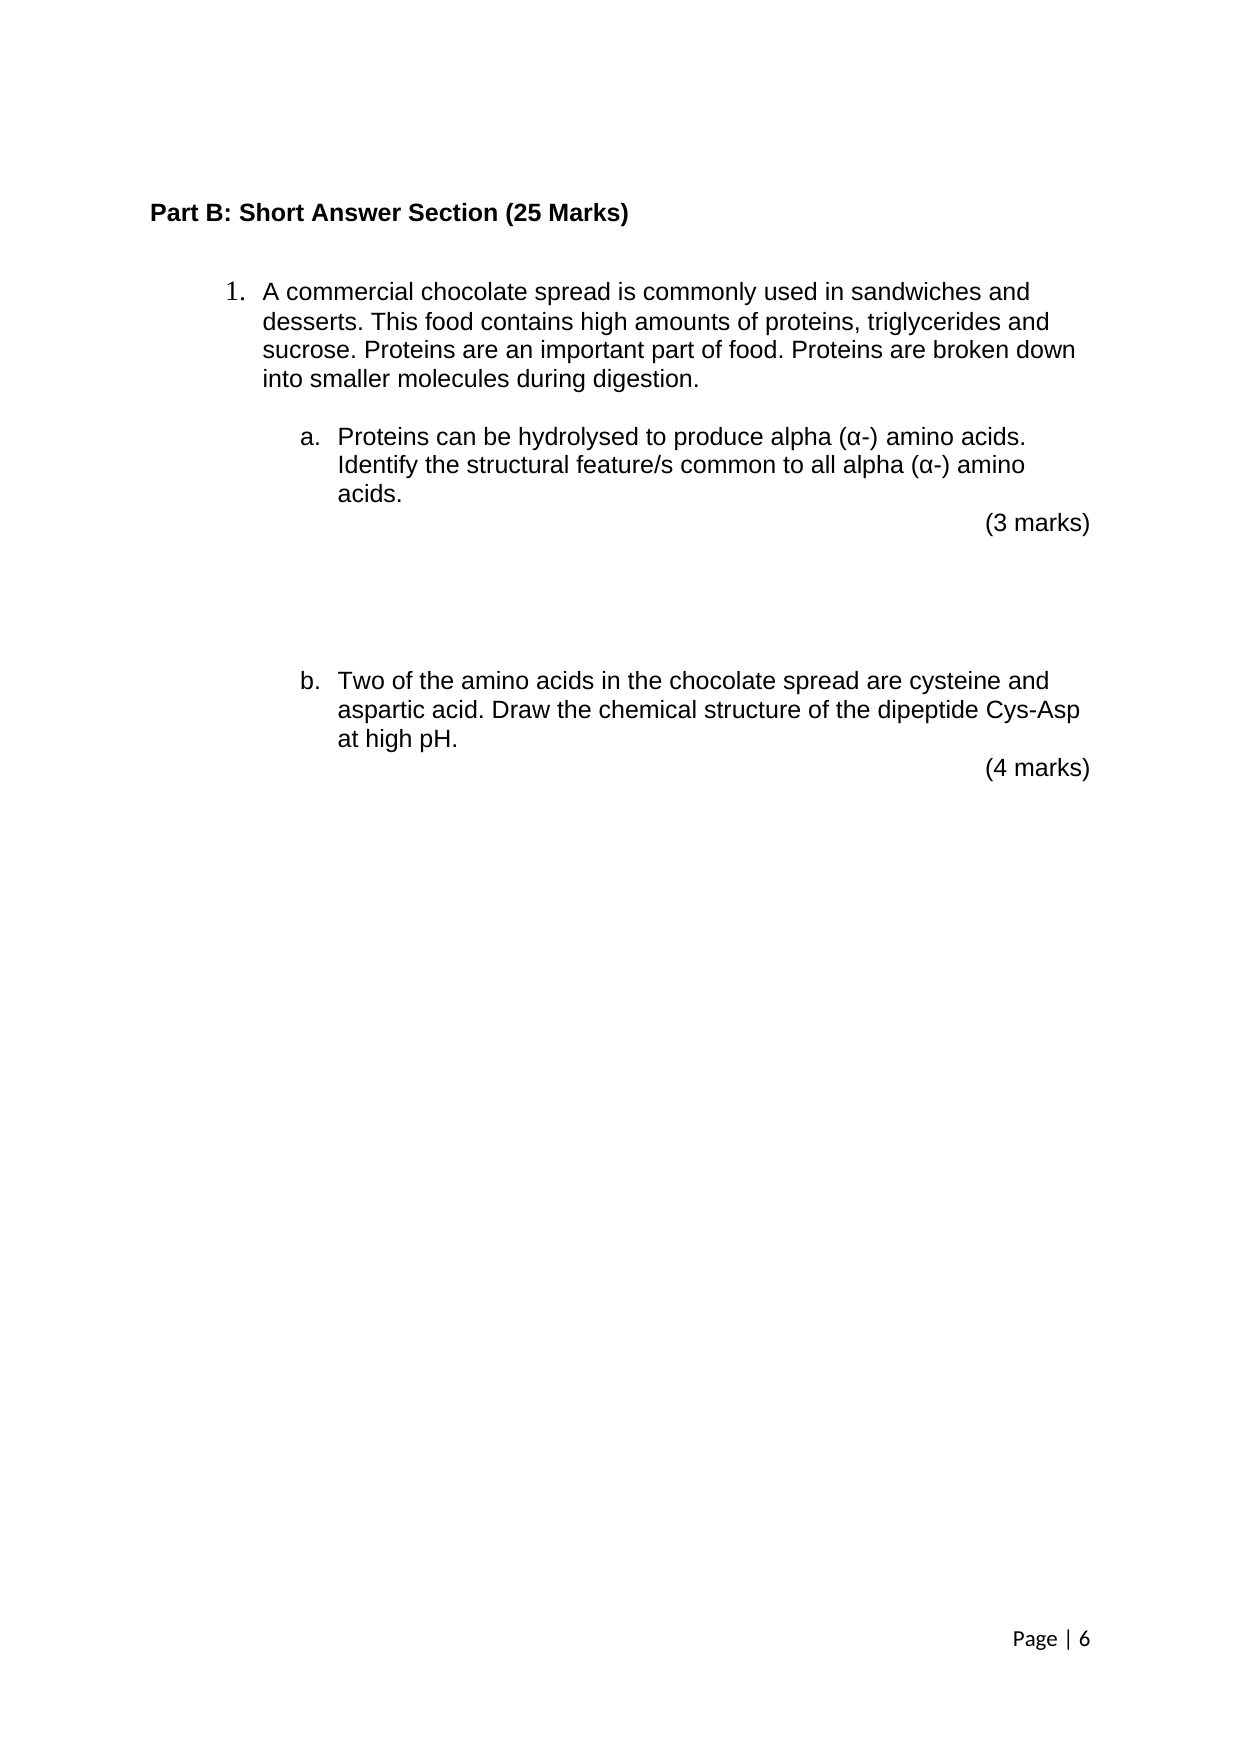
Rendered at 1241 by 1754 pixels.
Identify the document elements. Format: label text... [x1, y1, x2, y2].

text Part B: Short Answer Section (25 Marks) [150, 198, 1090, 226]
list (4 marks) [337, 752, 1090, 781]
list A commercial chocolate spread is commonly used in sandwiches and desserts. This food contains high amounts of proteins, triglycerides and sucrose. Proteins are an important part of food. Proteins are broken down into smaller molecules during digestion. [225, 274, 1090, 393]
list Two of the amino acids in the chocolate spread are cysteine and aspartic acid. Draw the chemical structure of the dipeptide Cys-Asp at high pH. [300, 666, 1090, 752]
list Proteins can be hydrolysed to produce alpha (α-) amino acids. Identify the structural feature/s common to all alpha (α-) amino acids. [300, 422, 1090, 508]
list (3 marks) [337, 508, 1090, 537]
